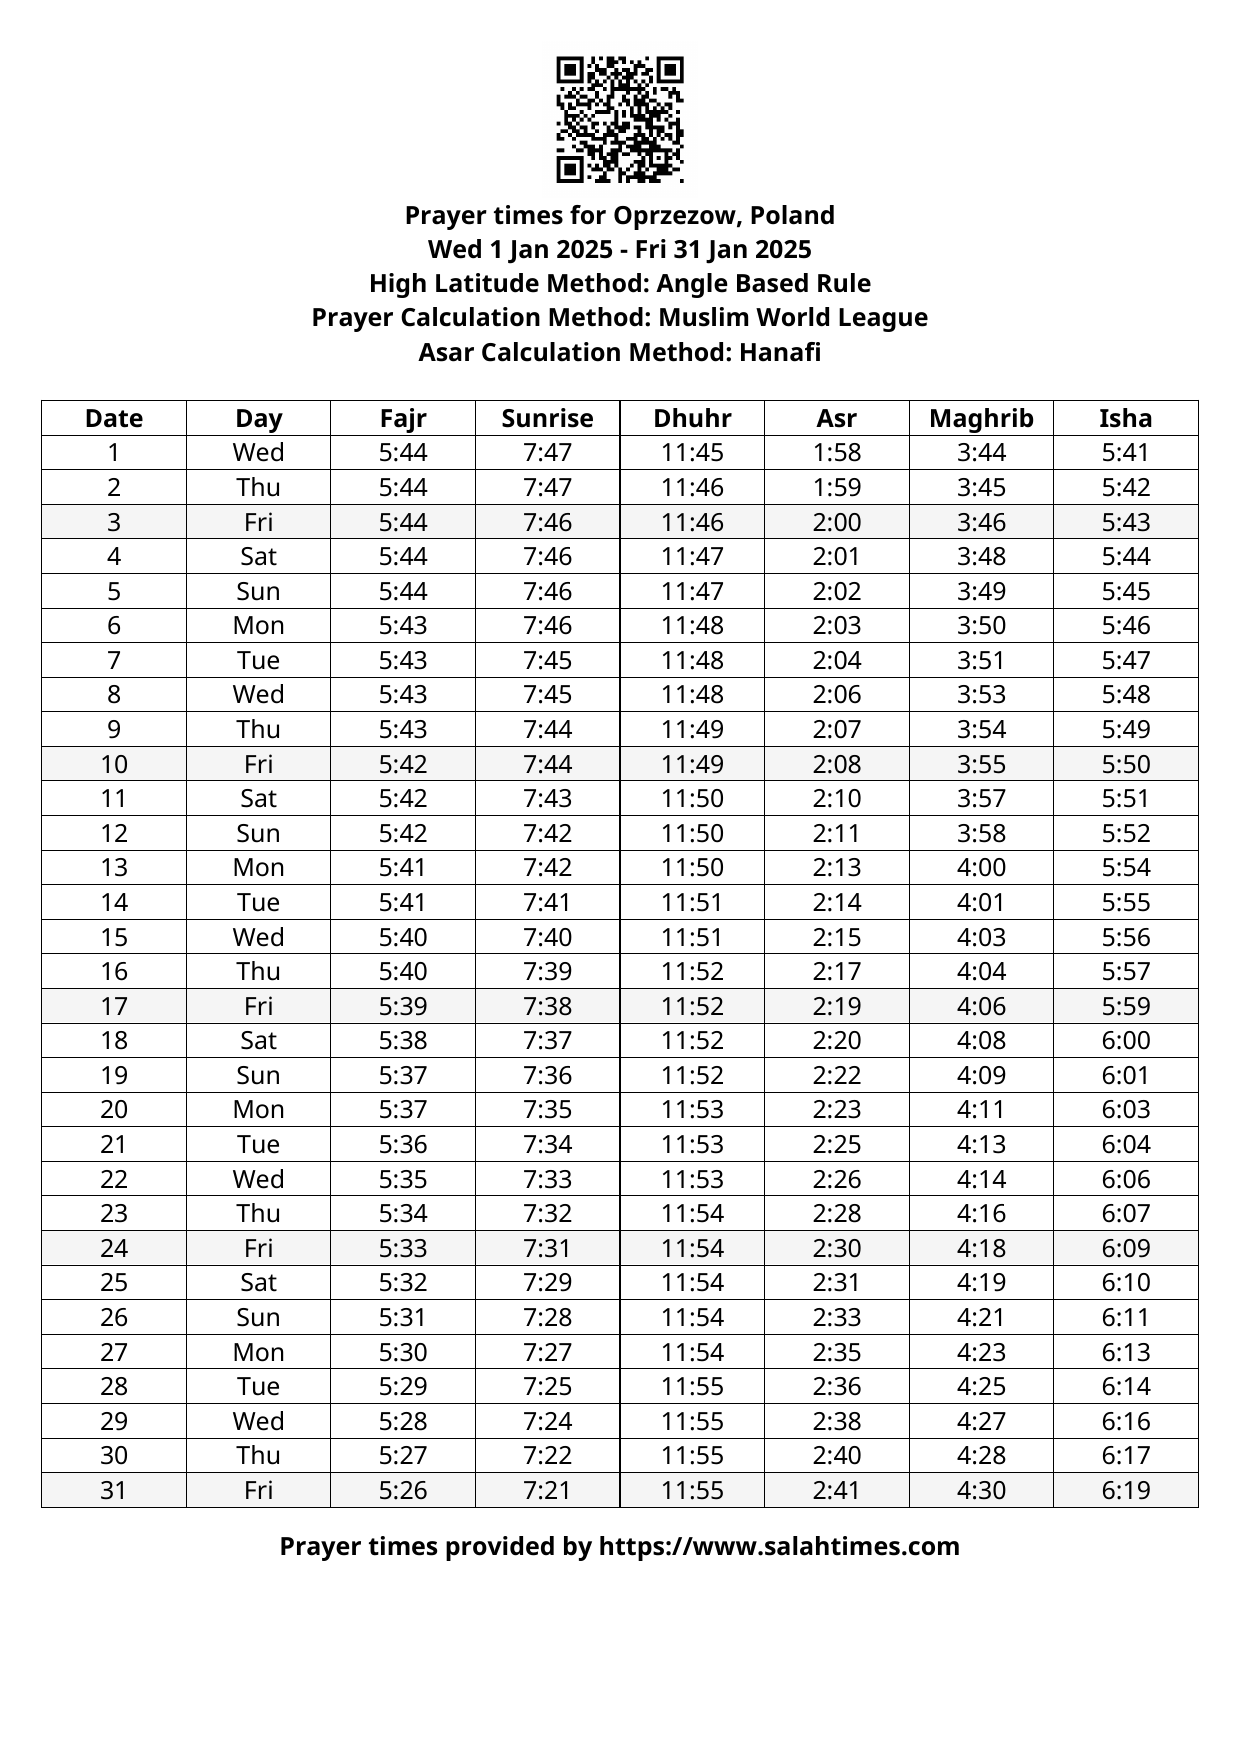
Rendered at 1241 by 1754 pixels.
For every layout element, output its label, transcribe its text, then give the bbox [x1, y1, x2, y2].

table_cell 2:38 [765, 1404, 909, 1437]
table_cell 4:14 [910, 1162, 1053, 1195]
table_cell 7:33 [476, 1162, 619, 1195]
table_cell 2:04 [765, 643, 909, 677]
table_cell 3:46 [910, 505, 1053, 538]
table_cell 5:56 [1054, 920, 1198, 953]
table_cell 3:57 [910, 781, 1053, 815]
table_cell Wed [187, 1404, 330, 1437]
table_cell 2:08 [765, 747, 909, 780]
table_cell 5:44 [1054, 539, 1198, 573]
table_cell 2:17 [765, 954, 909, 988]
table_cell 5:34 [331, 1196, 475, 1230]
table_cell 6:01 [1054, 1058, 1198, 1092]
table_cell 5:40 [331, 920, 475, 953]
table_cell 4:28 [910, 1439, 1053, 1472]
table_cell 7:32 [476, 1196, 619, 1230]
table_cell 7:47 [476, 436, 619, 469]
table_cell 4:06 [910, 989, 1053, 1022]
table_cell 7:44 [476, 747, 619, 780]
table_cell 11:47 [621, 539, 764, 573]
table_header Day [187, 401, 330, 434]
table_cell 5:43 [331, 712, 475, 746]
table_cell 4:21 [910, 1300, 1053, 1334]
table_cell 2 [42, 470, 186, 504]
table_cell 5:41 [1054, 436, 1198, 469]
table_header Fajr [331, 401, 475, 434]
table_cell 5:45 [1054, 574, 1198, 607]
table_cell 11:54 [621, 1231, 764, 1264]
table_cell 6:11 [1054, 1300, 1198, 1334]
table_cell 7:41 [476, 885, 619, 919]
table_cell 2:25 [765, 1127, 909, 1161]
table_cell 5:50 [1054, 747, 1198, 780]
table_cell 11:45 [621, 436, 764, 469]
table_cell 4 [42, 539, 186, 573]
table_cell 1 [42, 436, 186, 469]
table_cell 1:58 [765, 436, 909, 469]
table_cell 11:54 [621, 1335, 764, 1368]
table_cell 11:47 [621, 574, 764, 607]
table_cell 5:44 [331, 505, 475, 538]
table_cell 6:04 [1054, 1127, 1198, 1161]
table_cell 5:37 [331, 1058, 475, 1092]
table_cell Mon [187, 1335, 330, 1368]
table_cell 5:33 [331, 1231, 475, 1264]
table_cell 2:22 [765, 1058, 909, 1092]
table_cell 11:53 [621, 1127, 764, 1161]
table_cell 11:54 [621, 1300, 764, 1334]
table_cell 5:28 [331, 1404, 475, 1437]
table_cell 6:16 [1054, 1404, 1198, 1437]
table_cell 7 [42, 643, 186, 677]
table_cell 5 [42, 574, 186, 607]
table_cell Mon [187, 851, 330, 884]
table_cell 2:41 [765, 1473, 909, 1507]
table_cell 3:44 [910, 436, 1053, 469]
table_cell 7:46 [476, 609, 619, 642]
table_cell 5:43 [1054, 505, 1198, 538]
table_cell 4:01 [910, 885, 1053, 919]
text High Latitude Method: Angle Based Rule [42, 266, 1198, 300]
table_cell 5:44 [331, 539, 475, 573]
table_cell 24 [42, 1231, 186, 1264]
table_cell 2:00 [765, 505, 909, 538]
table_cell 2:36 [765, 1369, 909, 1403]
table_cell 5:37 [331, 1093, 475, 1126]
table_cell 7:28 [476, 1300, 619, 1334]
table_cell 11:55 [621, 1473, 764, 1507]
table_cell 6:10 [1054, 1266, 1198, 1299]
table_cell 7:43 [476, 781, 619, 815]
table_cell Sun [187, 1058, 330, 1092]
table_cell 5:44 [331, 436, 475, 469]
table_cell 11:46 [621, 505, 764, 538]
text Wed 1 Jan 2025 - Fri 31 Jan 2025 [42, 232, 1198, 266]
table_cell 20 [42, 1093, 186, 1126]
table_cell 7:40 [476, 920, 619, 953]
table_cell 5:36 [331, 1127, 475, 1161]
table_cell 2:13 [765, 851, 909, 884]
table_cell 6:13 [1054, 1335, 1198, 1368]
table_cell 11:52 [621, 989, 764, 1022]
table_cell 2:01 [765, 539, 909, 573]
table_cell Sat [187, 781, 330, 815]
table_cell 7:37 [476, 1024, 619, 1057]
table_cell 7:46 [476, 574, 619, 607]
table_cell 6:14 [1054, 1369, 1198, 1403]
table_cell 2:15 [765, 920, 909, 953]
table_cell Thu [187, 1196, 330, 1230]
table_cell 2:33 [765, 1300, 909, 1334]
table_cell 5:51 [1054, 781, 1198, 815]
table_cell 11:50 [621, 781, 764, 815]
table_cell 3:53 [910, 678, 1053, 711]
table_cell 11:51 [621, 885, 764, 919]
table_cell 4:00 [910, 851, 1053, 884]
table_cell Wed [187, 1162, 330, 1195]
table_cell 5:43 [331, 643, 475, 677]
table_cell 10 [42, 747, 186, 780]
table_cell 7:25 [476, 1369, 619, 1403]
table_cell 7:45 [476, 643, 619, 677]
table_header Dhuhr [621, 401, 764, 434]
table_cell 25 [42, 1266, 186, 1299]
table_cell 11:46 [621, 470, 764, 504]
table_cell 5:43 [331, 609, 475, 642]
table_cell 7:27 [476, 1335, 619, 1368]
table_cell 5:42 [331, 747, 475, 780]
table_cell 9 [42, 712, 186, 746]
table_cell Thu [187, 1439, 330, 1472]
table_cell 26 [42, 1300, 186, 1334]
table_cell 11:48 [621, 609, 764, 642]
table_cell 3:54 [910, 712, 1053, 746]
table_cell 6 [42, 609, 186, 642]
table_cell Fri [187, 505, 330, 538]
table_cell 2:40 [765, 1439, 909, 1472]
picture [542, 41, 699, 198]
table_cell 2:02 [765, 574, 909, 607]
table_cell 11:48 [621, 643, 764, 677]
table_cell Mon [187, 609, 330, 642]
table_cell 6:07 [1054, 1196, 1198, 1230]
table_cell Sat [187, 539, 330, 573]
table_cell Wed [187, 436, 330, 469]
table_cell 11:53 [621, 1162, 764, 1195]
table_cell 16 [42, 954, 186, 988]
table_cell 4:18 [910, 1231, 1053, 1264]
table_cell Fri [187, 747, 330, 780]
table_header Maghrib [910, 401, 1053, 434]
table_cell 11:55 [621, 1439, 764, 1472]
table_cell 2:11 [765, 816, 909, 849]
table_cell 3:58 [910, 816, 1053, 849]
table_cell 8 [42, 678, 186, 711]
table_cell Thu [187, 470, 330, 504]
table_cell 11 [42, 781, 186, 815]
table_cell 5:57 [1054, 954, 1198, 988]
table_cell 11:52 [621, 1024, 764, 1057]
table_cell 7:34 [476, 1127, 619, 1161]
table_cell 4:23 [910, 1335, 1053, 1368]
table_cell 5:43 [331, 678, 475, 711]
table_cell 4:30 [910, 1473, 1053, 1507]
table_cell 5:40 [331, 954, 475, 988]
table_cell 4:03 [910, 920, 1053, 953]
table_cell 3:45 [910, 470, 1053, 504]
table_cell 4:25 [910, 1369, 1053, 1403]
table_cell 2:06 [765, 678, 909, 711]
table_cell 23 [42, 1196, 186, 1230]
table_cell 7:24 [476, 1404, 619, 1437]
table_cell 7:21 [476, 1473, 619, 1507]
table_cell 3:55 [910, 747, 1053, 780]
table_cell 11:48 [621, 678, 764, 711]
table_header Date [42, 401, 186, 434]
table_cell 3:51 [910, 643, 1053, 677]
table_cell 5:31 [331, 1300, 475, 1334]
table_cell 11:49 [621, 747, 764, 780]
table_cell 11:55 [621, 1369, 764, 1403]
table_cell 5:48 [1054, 678, 1198, 711]
table_cell 31 [42, 1473, 186, 1507]
table_cell 21 [42, 1127, 186, 1161]
table_cell 5:52 [1054, 816, 1198, 849]
table_cell 11:50 [621, 851, 764, 884]
table_cell 3:48 [910, 539, 1053, 573]
table_cell 11:50 [621, 816, 764, 849]
table_cell Wed [187, 678, 330, 711]
text Prayer Calculation Method: Muslim World League [42, 300, 1198, 334]
table_cell 11:53 [621, 1093, 764, 1126]
table_cell 18 [42, 1024, 186, 1057]
table_cell 4:27 [910, 1404, 1053, 1437]
table_cell 2:23 [765, 1093, 909, 1126]
table_cell 5:42 [1054, 470, 1198, 504]
table_cell 7:36 [476, 1058, 619, 1092]
table_cell 5:30 [331, 1335, 475, 1368]
table_cell 2:10 [765, 781, 909, 815]
table_cell 5:46 [1054, 609, 1198, 642]
table_cell 22 [42, 1162, 186, 1195]
table_cell 5:35 [331, 1162, 475, 1195]
table_cell 5:42 [331, 816, 475, 849]
table_cell 4:19 [910, 1266, 1053, 1299]
table_cell 7:31 [476, 1231, 619, 1264]
table_cell 28 [42, 1369, 186, 1403]
table_cell 5:38 [331, 1024, 475, 1057]
table_cell 5:32 [331, 1266, 475, 1299]
table_cell Tue [187, 885, 330, 919]
table_cell Mon [187, 1093, 330, 1126]
table_cell 6:06 [1054, 1162, 1198, 1195]
table_cell 7:45 [476, 678, 619, 711]
table_cell 4:11 [910, 1093, 1053, 1126]
table_cell 15 [42, 920, 186, 953]
table_cell 3:49 [910, 574, 1053, 607]
text Prayer times provided by https://www.salahtimes.com [42, 1528, 1198, 1563]
table_cell Tue [187, 1369, 330, 1403]
table_cell 5:26 [331, 1473, 475, 1507]
table_cell Fri [187, 1473, 330, 1507]
table_cell 5:29 [331, 1369, 475, 1403]
table_cell 2:31 [765, 1266, 909, 1299]
table_cell Tue [187, 643, 330, 677]
text Asar Calculation Method: Hanafi [42, 334, 1198, 368]
table_cell 7:42 [476, 851, 619, 884]
table_cell 5:41 [331, 851, 475, 884]
table_cell Sat [187, 1266, 330, 1299]
table_cell 7:38 [476, 989, 619, 1022]
table_cell Thu [187, 954, 330, 988]
table_cell 12 [42, 816, 186, 849]
table_cell 7:46 [476, 539, 619, 573]
table_cell Fri [187, 1231, 330, 1264]
table_cell 19 [42, 1058, 186, 1092]
table_cell 5:59 [1054, 989, 1198, 1022]
text Prayer times for Oprzezow, Poland [42, 198, 1198, 232]
table_cell 2:03 [765, 609, 909, 642]
table_cell 17 [42, 989, 186, 1022]
table_header Sunrise [476, 401, 619, 434]
table_cell 3:50 [910, 609, 1053, 642]
table_cell 4:08 [910, 1024, 1053, 1057]
table_cell 6:17 [1054, 1439, 1198, 1472]
table_cell 5:44 [331, 574, 475, 607]
table_header Isha [1054, 401, 1198, 434]
table_cell 11:55 [621, 1404, 764, 1437]
table_cell 29 [42, 1404, 186, 1437]
table_cell 5:54 [1054, 851, 1198, 884]
table_cell 2:07 [765, 712, 909, 746]
table_cell 2:35 [765, 1335, 909, 1368]
table_cell 27 [42, 1335, 186, 1368]
table_cell Thu [187, 712, 330, 746]
table_cell 30 [42, 1439, 186, 1472]
table_cell 6:19 [1054, 1473, 1198, 1507]
table_cell 2:20 [765, 1024, 909, 1057]
table_cell 2:28 [765, 1196, 909, 1230]
table_cell 11:51 [621, 920, 764, 953]
table_cell 4:04 [910, 954, 1053, 988]
table_cell 11:54 [621, 1196, 764, 1230]
table_cell Fri [187, 989, 330, 1022]
table_cell 5:27 [331, 1439, 475, 1472]
table_cell Sun [187, 1300, 330, 1334]
table_cell 6:09 [1054, 1231, 1198, 1264]
table_cell 7:42 [476, 816, 619, 849]
table_cell 2:14 [765, 885, 909, 919]
table_cell 2:26 [765, 1162, 909, 1195]
table_cell 11:52 [621, 1058, 764, 1092]
table_cell 3 [42, 505, 186, 538]
table_cell 6:03 [1054, 1093, 1198, 1126]
table_cell 5:39 [331, 989, 475, 1022]
table_header Asr [765, 401, 909, 434]
table_cell 6:00 [1054, 1024, 1198, 1057]
table_cell 7:39 [476, 954, 619, 988]
table_cell 2:30 [765, 1231, 909, 1264]
table_cell 11:54 [621, 1266, 764, 1299]
table_cell 1:59 [765, 470, 909, 504]
table_cell 7:29 [476, 1266, 619, 1299]
table_cell Sat [187, 1024, 330, 1057]
table_cell 4:16 [910, 1196, 1053, 1230]
table_cell 4:13 [910, 1127, 1053, 1161]
table_cell 5:44 [331, 470, 475, 504]
table_cell 5:49 [1054, 712, 1198, 746]
table_cell 5:42 [331, 781, 475, 815]
table_cell 11:52 [621, 954, 764, 988]
table_cell 5:47 [1054, 643, 1198, 677]
table_cell 13 [42, 851, 186, 884]
table_cell Wed [187, 920, 330, 953]
table_cell 2:19 [765, 989, 909, 1022]
table_cell 7:44 [476, 712, 619, 746]
table_cell Sun [187, 816, 330, 849]
table_cell 5:41 [331, 885, 475, 919]
table_cell 11:49 [621, 712, 764, 746]
table_cell 7:47 [476, 470, 619, 504]
table_cell 5:55 [1054, 885, 1198, 919]
table_cell Sun [187, 574, 330, 607]
table_cell 14 [42, 885, 186, 919]
table_cell 7:22 [476, 1439, 619, 1472]
table_cell 4:09 [910, 1058, 1053, 1092]
table_cell 7:46 [476, 505, 619, 538]
table_cell 7:35 [476, 1093, 619, 1126]
table_cell Tue [187, 1127, 330, 1161]
